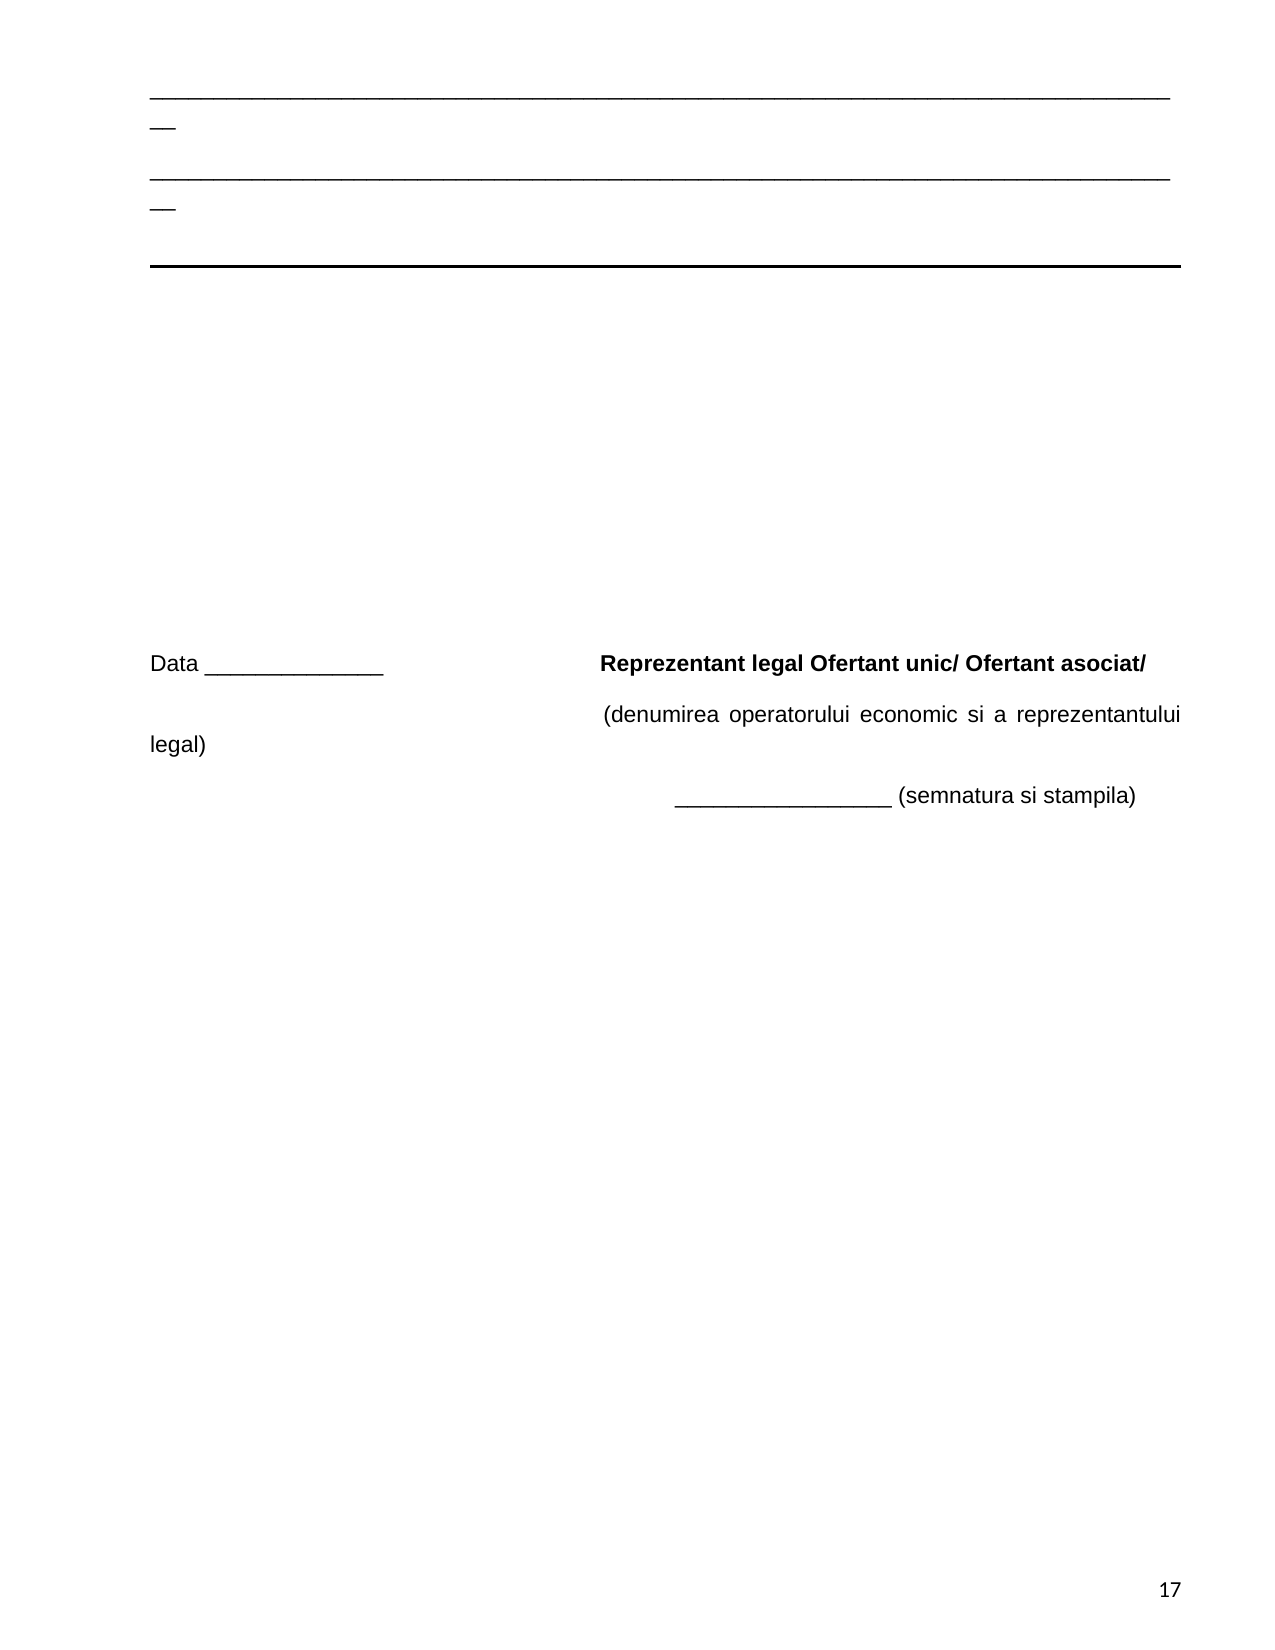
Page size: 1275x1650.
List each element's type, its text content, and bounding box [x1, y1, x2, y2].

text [150, 155, 1181, 212]
text Data ______________ Reprezentant legal Ofertant unic/ Ofertant asociat/ [150, 650, 1181, 676]
text _________________ (semnatura si stampila) [150, 782, 1181, 808]
text (denumirea operatorului economic si a reprezentantului legal) [150, 701, 1181, 757]
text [150, 74, 1181, 130]
